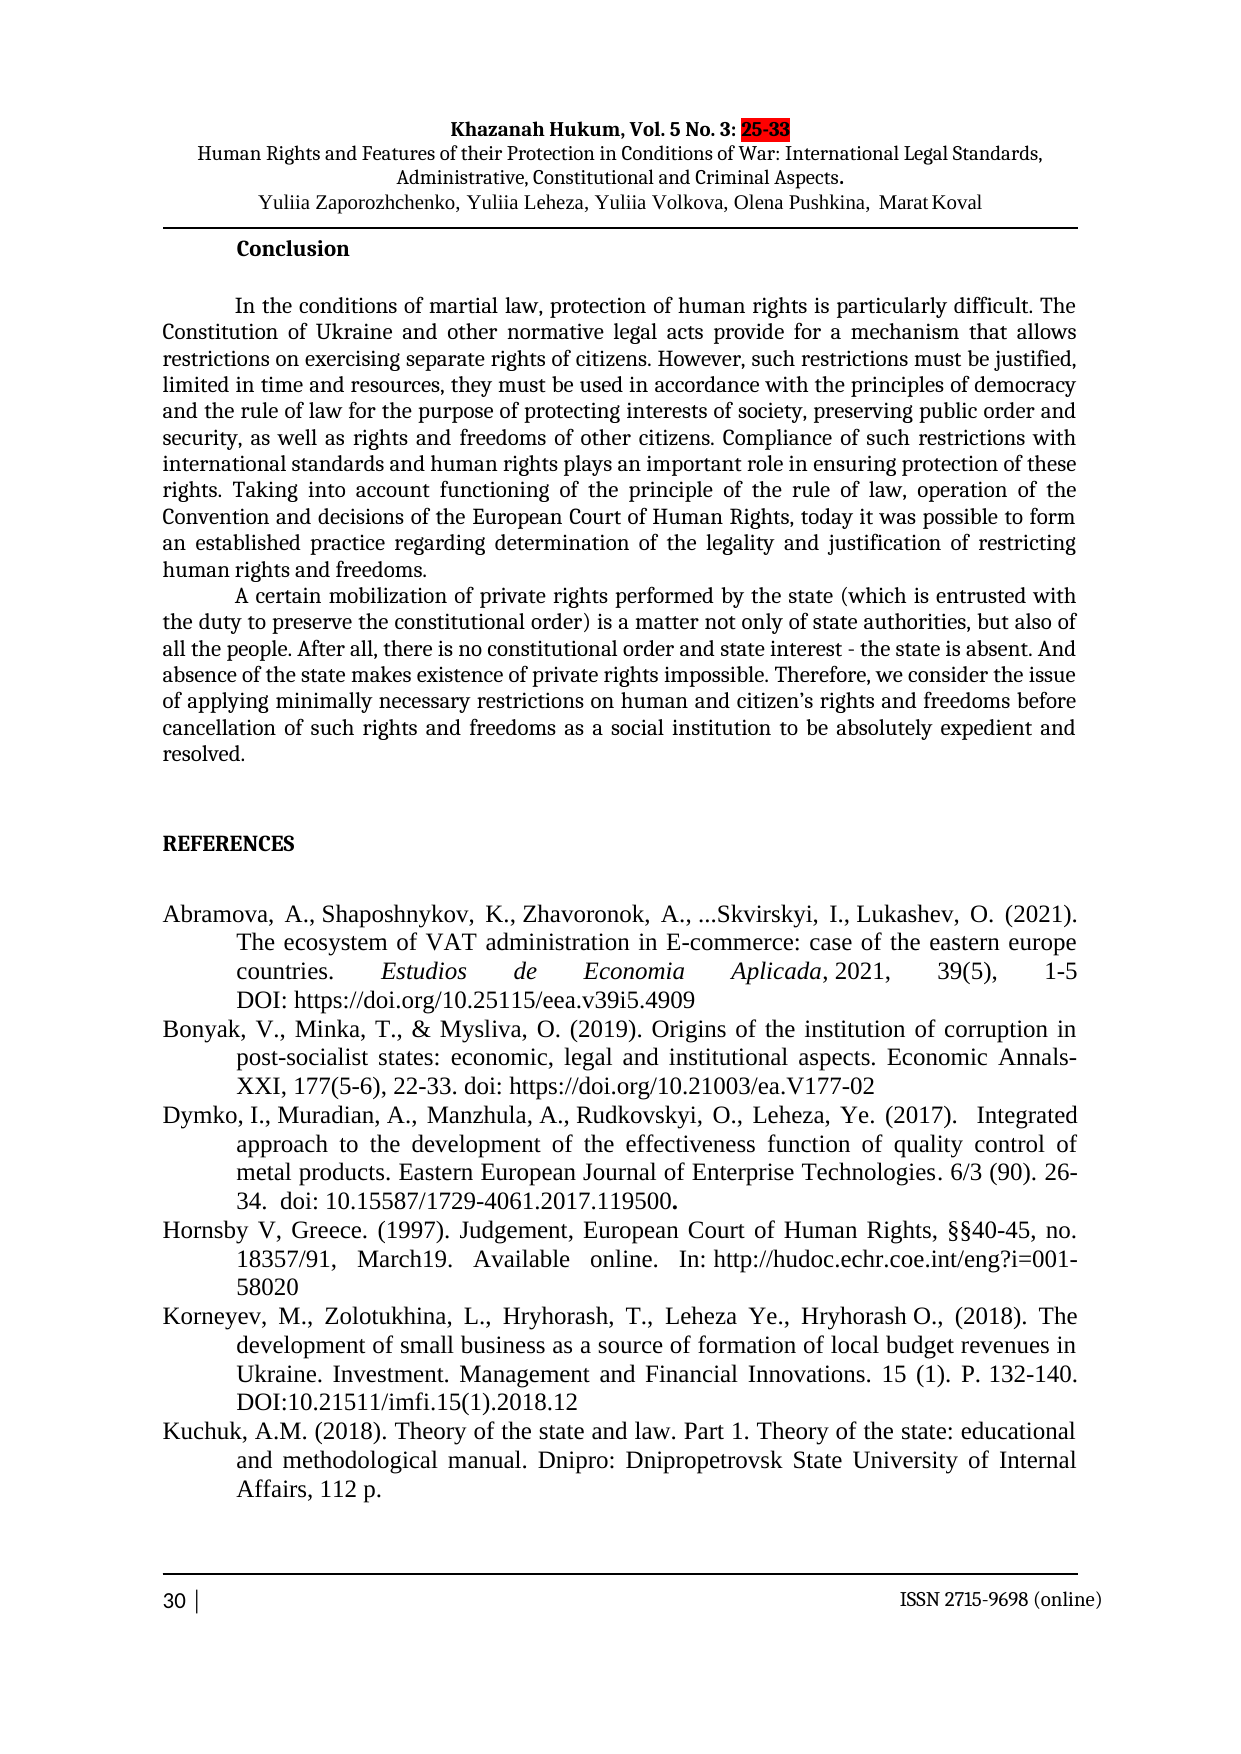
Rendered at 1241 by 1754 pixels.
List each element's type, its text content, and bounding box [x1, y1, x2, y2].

text A certain mobilization of private rights performed by the state (which is entrusted with the duty to preserve the constitutional order) is a matter not only of state authorities, but also of all the people. After all, there is no constitutional order and state interest - the state is absent. And absence of the state makes existence of private rights impossible. Therefore, we consider the issue of applying minimally necessary restrictions on human and citizen’s rights and freedoms before cancellation of such rights and freedoms as a social institution to be absolutely expedient and resolved. [162, 583, 1078, 767]
text Bonyak, V., Minka, T., & Мysliva, O. (2019). Origins of the institution of corruption in post-socialist states: economic, legal and institutional aspects. Economic Annals-XXI, 177(5-6), 22-33. doi: https://doi.org/10.21003/ea.V177-02 [162, 1014, 1078, 1100]
text Abramova, A., Shaposhnykov, K., Zhavoronok, A., ...Skvirskyi, I., Lukashev, O. (2021). The ecosystem of VAT administration in E-commerce: case of the eastern europe countries. Estudios de Economia Aplicada, 2021, 39(5), 1-5 DOI: https://doi.org/10.25115/eea.v39i5.4909 [162, 899, 1078, 1014]
list Korneyev, M., Zolotukhina, L., Hryhorash, T., Leheza Ye., Hryhorash O., (2018). The development of small business as a source of formation of local budget revenues in Ukraine. Investment. Management and Financial Innovations. 15 (1). P. 132-140. DOI:10.21511/imfi.15(1).2018.12 [162, 1301, 1078, 1416]
text Hornsby V, Greece. (1997). Judgement, European Court of Human Rights, §§40-45, no. 18357/91, March19. Available online. In: http://hudoc.echr.coe.int/eng?i=001-58020 [162, 1215, 1078, 1301]
subtitle Conclusion [165, 236, 1078, 263]
text In the conditions of martial law, protection of human rights is particularly difficult. The Constitution of Ukraine and other normative legal acts provide for a mechanism that allows restrictions on exercising separate rights of citizens. However, such restrictions must be justified, limited in time and resources, they must be used in accordance with the principles of democracy and the rule of law for the purpose of protecting interests of society, preserving public order and security, as well as rights and freedoms of other citizens. Compliance of such restrictions with international standards and human rights plays an important role in ensuring protection of these rights. Taking into account functioning of the principle of the rule of law, operation of the Convention and decisions of the European Court of Human Rights, today it was possible to form an established practice regarding determination of the legality and justification of restricting human rights and freedoms. [162, 293, 1078, 583]
text REFERENCES [162, 831, 1078, 857]
list Kuchuk, A.M. (2018). Theory of the state and law. Part 1. Theory of the state: educational and methodological manual. Dnipro: Dnipropetrovsk State University of Internal Affairs, 112 p. [162, 1416, 1078, 1502]
text Dymko, I., Muradian, A., Manzhula, А., Rudkovskyi, O., Leheza, Ye. (2017). Integrated approach to the development of the effectiveness function of quality control of metal products. Eastern European Journal of Enterprise Technologies. 6/3 (90). 26-34. doi: 10.15587/1729-4061.2017.119500. [162, 1100, 1078, 1215]
